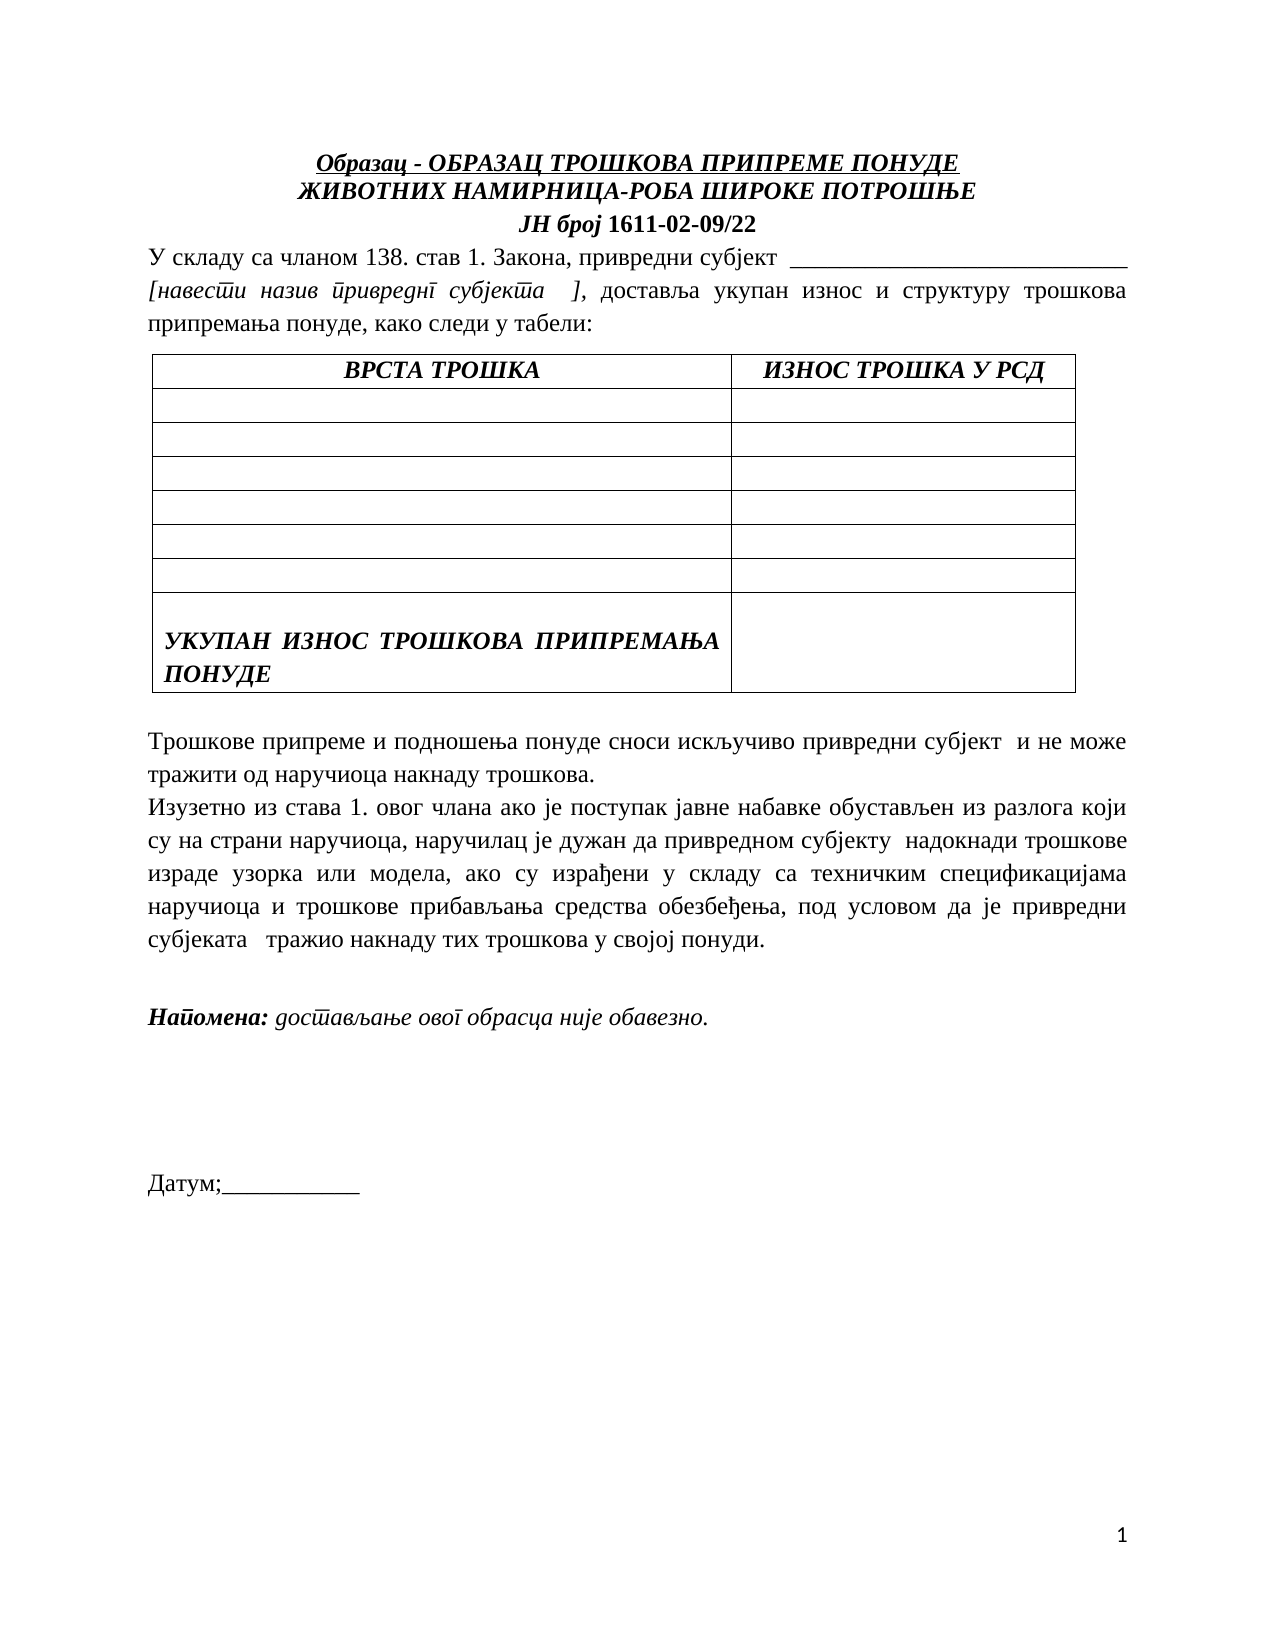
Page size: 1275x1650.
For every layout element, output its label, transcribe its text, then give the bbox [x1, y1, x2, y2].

text ЈН број 1611-02-09/22 [148, 209, 1127, 238]
table_cell [732, 525, 1075, 558]
text ЖИВОТНИХ НАМИРНИЦА-РОБА ШИРОКЕ ПОТРОШЊЕ [148, 176, 1127, 205]
table_cell [153, 389, 731, 422]
table_cell [732, 423, 1075, 456]
table_cell [732, 457, 1075, 490]
table_cell [732, 559, 1075, 592]
text У складу са чланом 138. став 1. Закона, привредни субјект ___________________________ [навести назив привреднг субјекта ], доставља укупан износ и структуру трошкова припремања понуде, како следи у табели: [148, 242, 1127, 337]
table_cell [732, 593, 1075, 692]
text Трошкове припреме и подношења понуде сноси искључиво привредни субјект и не може тражити од наручиоца накнаду трошкова. [148, 726, 1127, 787]
text Датум;___________ [148, 1168, 1127, 1196]
table_cell УКУПАН ИЗНОС ТРОШКОВА ПРИПРЕМАЊА ПОНУДЕ [153, 593, 731, 692]
table_cell [153, 491, 731, 524]
table_cell [153, 559, 731, 592]
table_header ВРСТА ТРОШКА [153, 355, 731, 388]
text Изузетно из става 1. овог члана ако је поступак јавне набавке обустављен из разлога који су на страни наручиоца, наручилац је дужан да привредном субјекту надокнади трошкове израде узорка или модела, ако су израђени у складу са техничким спецификацијама наручиоца и трошкове прибављања средства обезбеђења, под условом да је привредни субјеката тражио накнаду тих трошкова у својој понуди. [148, 792, 1127, 953]
table_cell [153, 457, 731, 490]
table_cell [732, 389, 1075, 422]
table_cell [153, 423, 731, 456]
table_cell [732, 491, 1075, 524]
table_header ИЗНОС ТРОШКА У РСД [732, 355, 1075, 388]
text Образац - ОБРАЗАЦ ТРОШКОВА ПРИПРЕМЕ ПОНУДЕ [148, 148, 1127, 176]
text Напомена: достављање овог обрасца није обавезно. [148, 1002, 1127, 1031]
table_cell [153, 525, 731, 558]
